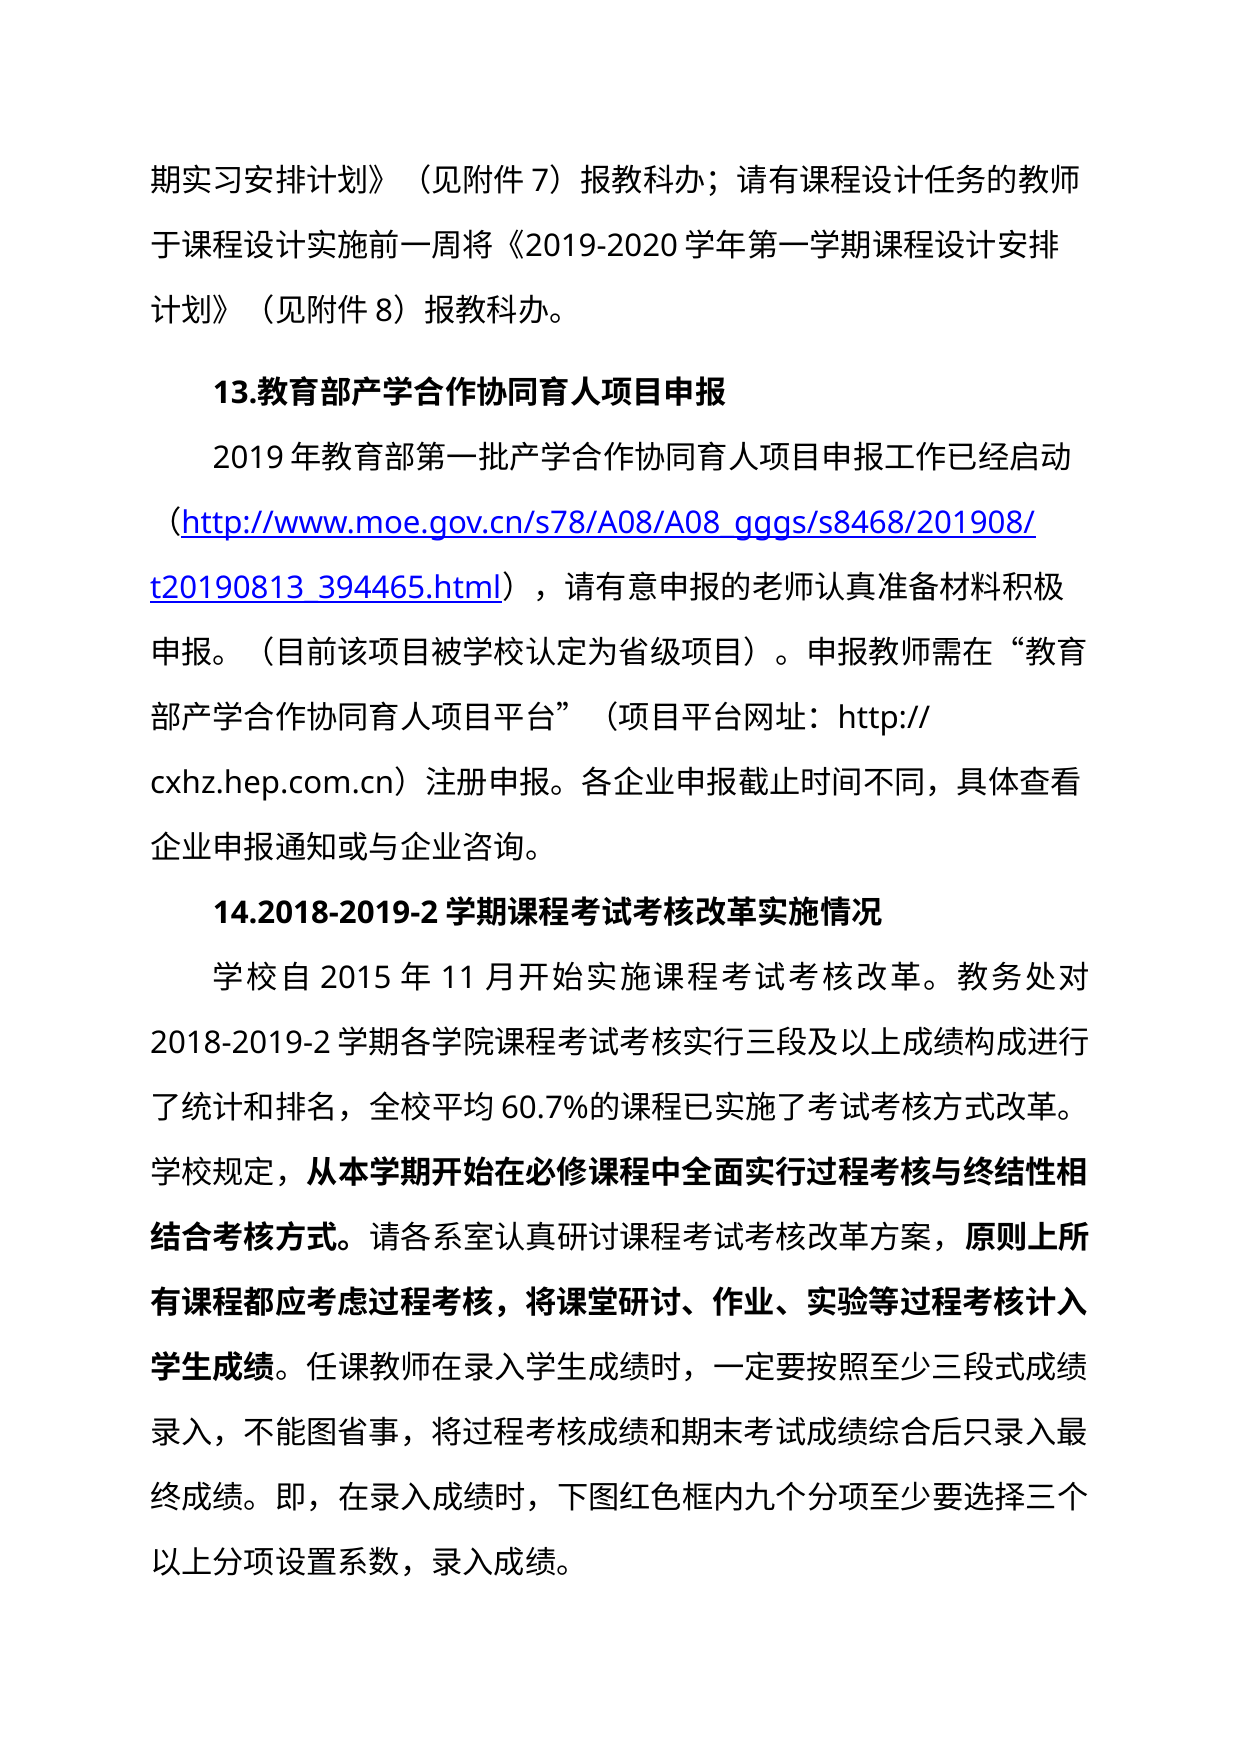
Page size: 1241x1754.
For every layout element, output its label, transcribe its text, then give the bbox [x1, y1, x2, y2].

text 13.教育部产学合作协同育人项目申报 [150, 357, 1090, 422]
text 2019年教育部第一批产学合作协同育人项目申报工作已经启动（http://www.moe.gov.cn/s78/A08/A08_gggs/s8468/201908/t20190813_394465.html），请有意申报的老师认真准备材料积极申报。（目前该项目被学校认定为省级项目）。申报教师需在“教育部产学合作协同育人项目平台”（项目平台网址：http://cxhz.hep.com.cn）注册申报。各企业申报截止时间不同，具体查看企业申报通知或与企业咨询。 [150, 422, 1090, 877]
text 14.2018-2019-2学期课程考试考核改革实施情况 [150, 877, 1090, 942]
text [150, 146, 1090, 341]
text 学校自2015年11月开始实施课程考试考核改革。教务处对2018-2019-2学期各学院课程考试考核实行三段及以上成绩构成进行了统计和排名，全校平均60.7%的课程已实施了考试考核方式改革。学校规定，从本学期开始在必修课程中全面实行过程考核与终结性相结合考核方式。请各系室认真研讨课程考试考核改革方案，原则上所有课程都应考虑过程考核，将课堂研讨、作业、实验等过程考核计入学生成绩。任课教师在录入学生成绩时，一定要按照至少三段式成绩录入，不能图省事，将过程考核成绩和期末考试成绩综合后只录入最终成绩。即，在录入成绩时，下图红色框内九个分项至少要选择三个以上分项设置系数，录入成绩。 [150, 942, 1090, 1592]
